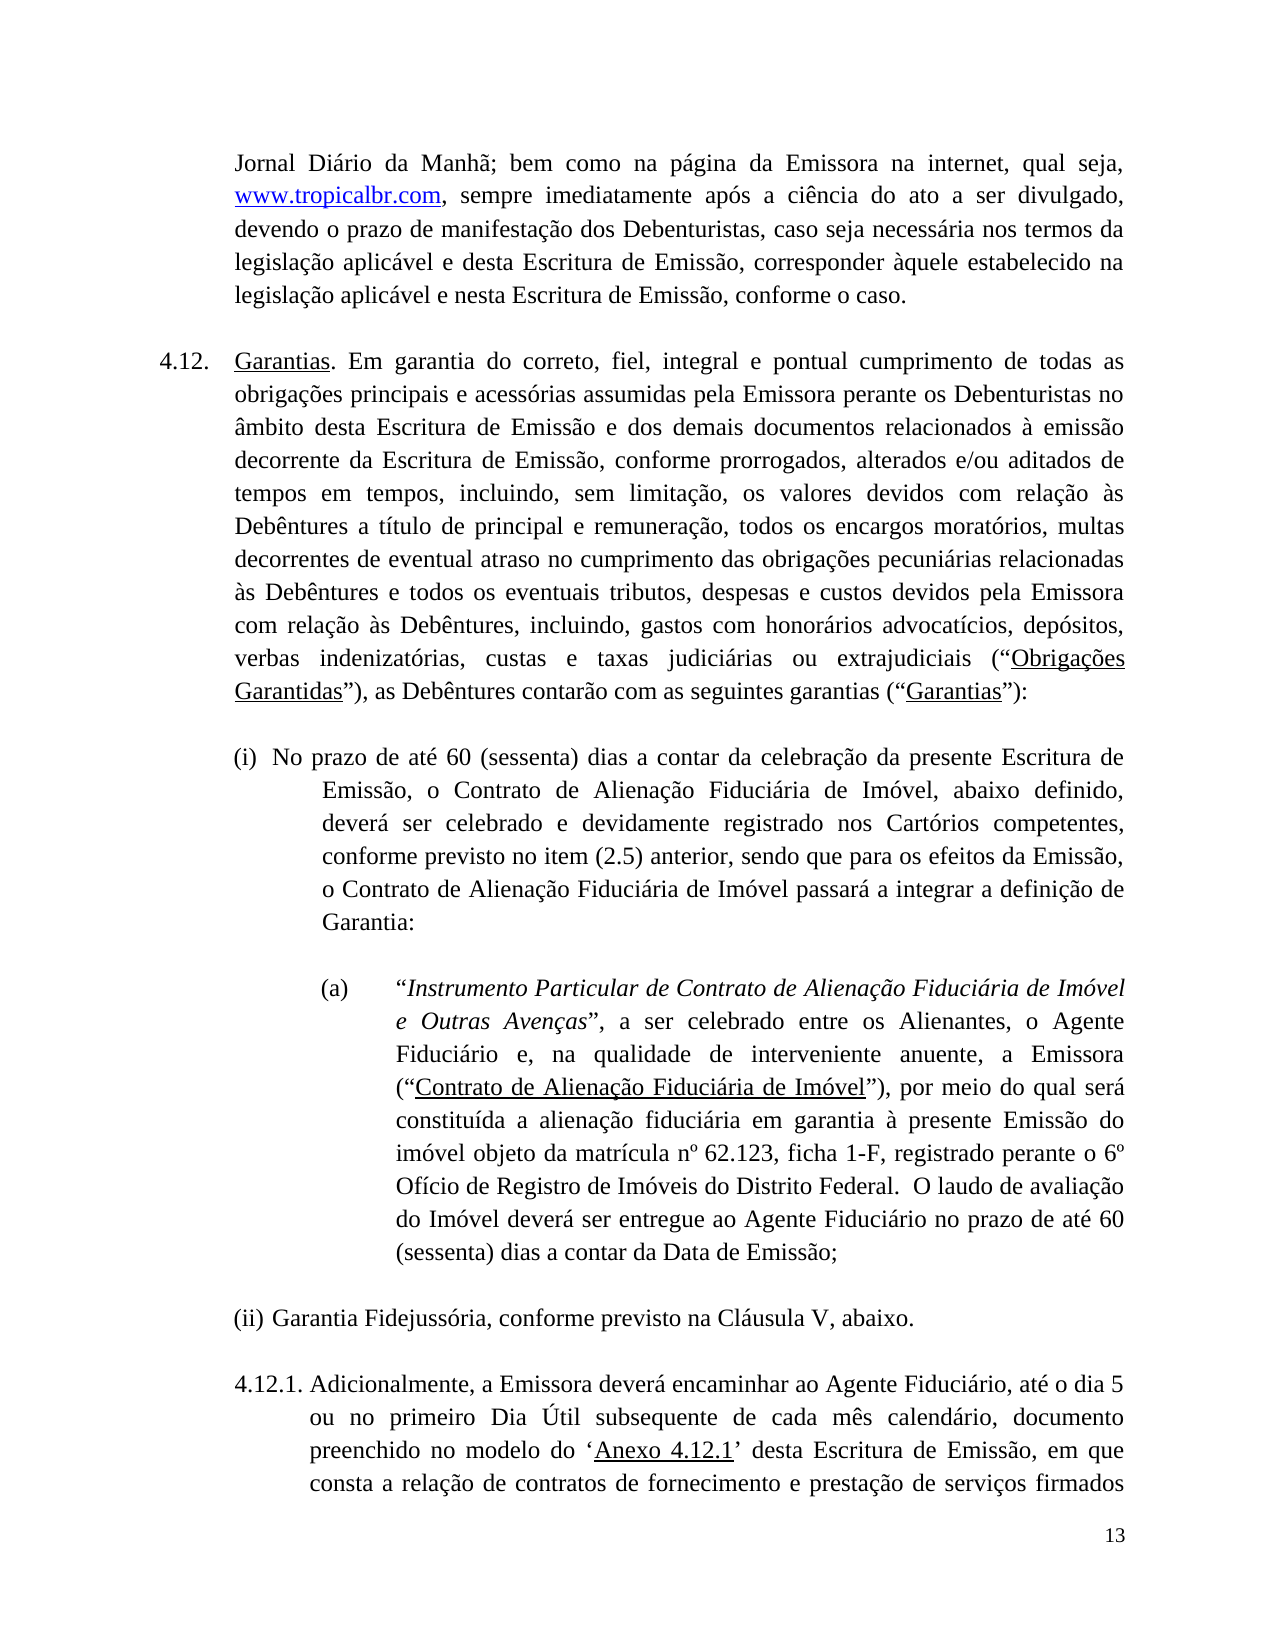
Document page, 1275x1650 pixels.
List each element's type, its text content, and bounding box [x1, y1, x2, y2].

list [159, 148, 1125, 308]
list Garantia Fidejussória, conforme previsto na Cláusula V, abaixo. [233, 1303, 1125, 1332]
list No prazo de até 60 (sessenta) dias a contar da celebração da presente Escritura de Emissão, ocelebrado e devidamente registrado nos Cartórios competentes, conforme previsto no item (2.5) anterior, sendo que para os efeitos da Emissão, o Contrato de Alienação Fiduciária de Imóvel passará a integrar a definição de Garantia: [233, 742, 1125, 936]
list Garantias. Em garantia do correto, fiel, integral e pontual cumprimento de todas as obrigações principais e acessórias assumidas pela Emissora perante os Debenturistas no âmbito desta Escritura de Emissão e dos demais documentos relacionados à emissão decorrente da Escritura de Emissão, conforme prorrogados, alterados e/ou aditados de tempos em tempos, incluindo, sem limitação, os valores devidos com relação às Debêntures a título de principal e remuneração, todos os encargos moratórios, multas decorrentes de eventual atraso no cumprimento das obrigações pecuniárias relacionadas às Debêntures e todos os eventuais tributos, despesas e custos devidos pela Emissora com relação às Debêntures, incluindo, gastos com honorários advocatícios, depósitos, verbas indenizatórias, custas e taxas judiciárias ou extrajudiciais (“Obrigações Garantidas”), as Debêntures contarão com as seguintes garantias (“Garantias”): [159, 346, 1125, 705]
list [234, 1369, 1125, 1497]
list “Instrumento Particular de Contrato de Alienação Fiduciária de Imóvel e Outras Avenças”, a ser celebrado entre os Alienantes, o Agente Fiduciário e, na qualidade de interveniente anuente, a Emissora (“Contrato de Alienação Fiduciária de Imóvel”), por meio do qual será constituída a alienação fiduciária em garantia à presente Emissão do imóvel objeto da matrícula nº 62.123, ficha 1-F, registrado perante o 6º Ofício de Registro de Imóveis do Distrito Federal. O laudo de avaliação do Imóvel deverá ser entregue ao Agente Fiduciário no prazo de até 60 (sessenta) dias a contar da Data de Emissão; [321, 973, 1125, 1266]
